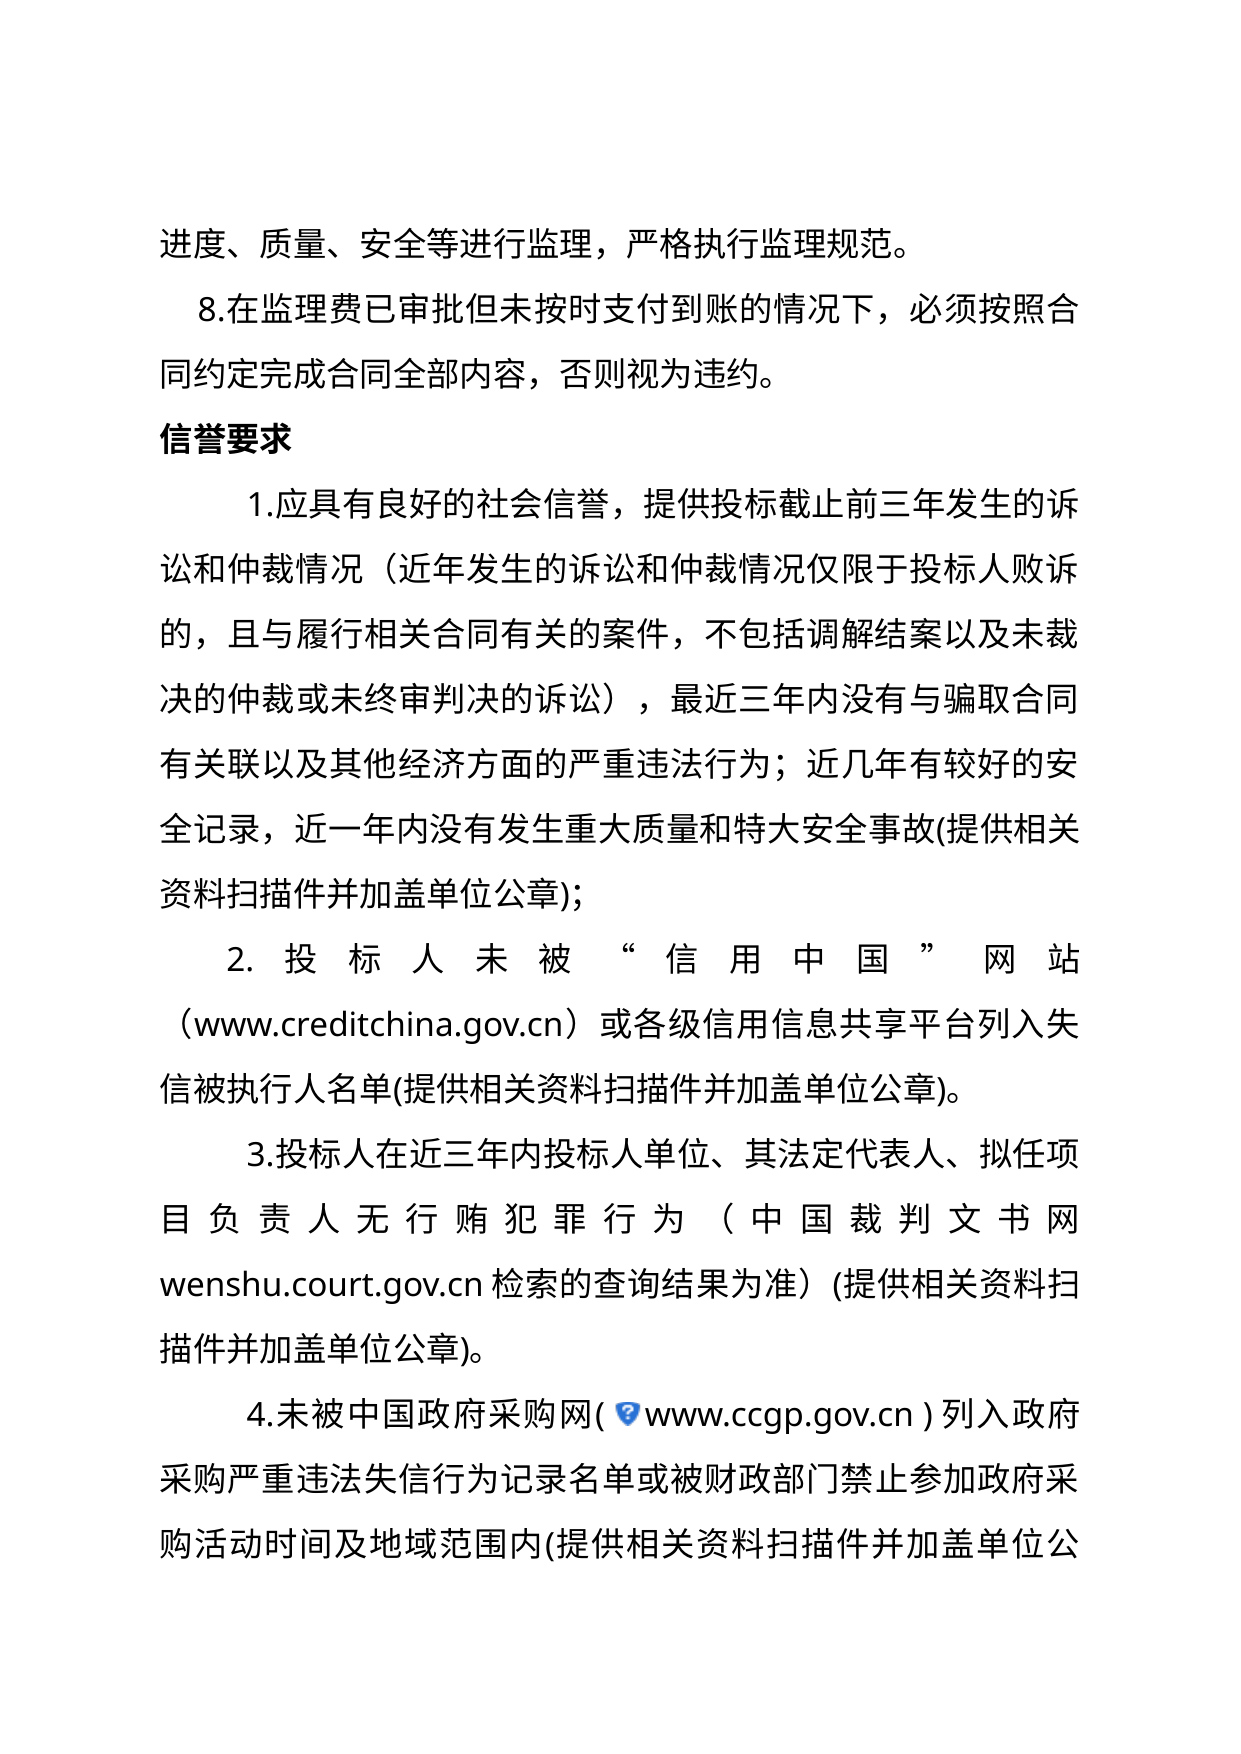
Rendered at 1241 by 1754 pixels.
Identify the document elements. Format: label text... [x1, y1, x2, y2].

list 8.在监理费已审批但未按时支付到账的情况下，必须按照合同约定完成合同全部内容，否则视为违约。 [159, 274, 1081, 404]
text 2.投标人未被“信用中国”网站（www.creditchina.gov.cn）或各级信用信息共享平台列入失信被执行人名单(提供相关资料扫描件并加盖单位公章)。 [159, 924, 1081, 1119]
picture [613, 1402, 645, 1426]
text 1.应具有良好的社会信誉，提供投标截止前三年发生的诉讼和仲裁情况（近年发生的诉讼和仲裁情况仅限于投标人败诉的，且与履行相关合同有关的案件，不包括调解结案以及未裁决的仲裁或未终审判决的诉讼），最近三年内没有与骗取合同有关联以及其他经济方面的严重违法行为；近几年有较好的安全记录，近一年内没有发生重大质量和特大安全事故(提供相关资料扫描件并加盖单位公章)； [159, 469, 1081, 924]
text 信誉要求 [159, 404, 1081, 469]
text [159, 1379, 1081, 1574]
text 3.投标人在近三年内投标人单位、其法定代表人、拟任项目负责人无行贿犯罪行为（中国裁判文书网wenshu.court.gov.cn检索的查询结果为准）(提供相关资料扫描件并加盖单位公章)。 [159, 1119, 1081, 1379]
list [159, 209, 1081, 274]
